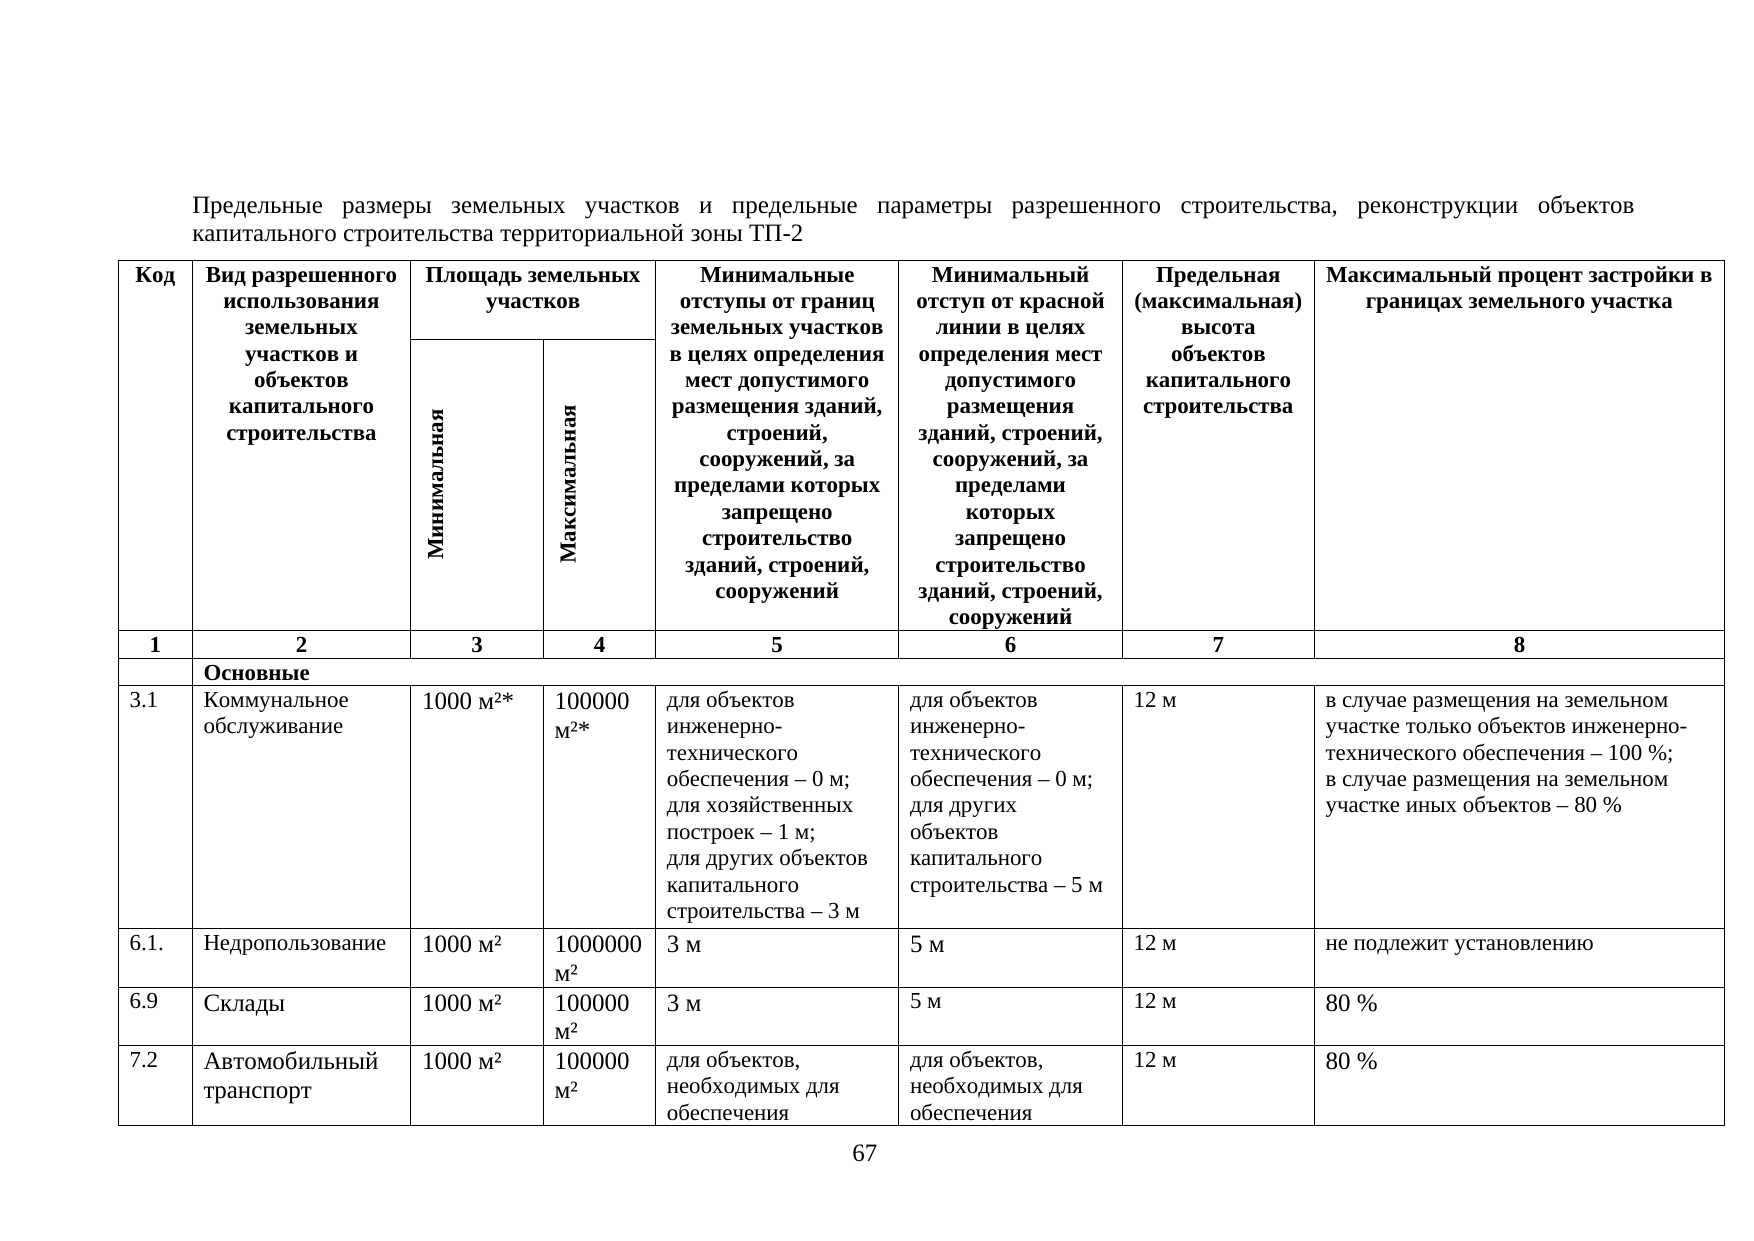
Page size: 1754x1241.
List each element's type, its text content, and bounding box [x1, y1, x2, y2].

table_cell 100000 м²* [544, 686, 655, 928]
table_cell не подлежит установлению [1315, 929, 1724, 987]
table_cell 1000000 м² [544, 929, 655, 987]
text Предельные размеры земельных участков и предельные параметры разрешенного строительства, реконструкции объектов капитального строительства территориальной зоны ТП-2 [192, 190, 1636, 247]
table_cell 6.9 [119, 988, 192, 1045]
table_cell 1000 м² [411, 1046, 543, 1125]
table_cell 5 м [899, 929, 1122, 987]
table_cell Автомобильный транспорт [193, 1046, 410, 1125]
table_cell Склады [193, 988, 410, 1045]
table_cell 12 м [1123, 1046, 1314, 1125]
table_cell Минимальная [411, 340, 543, 630]
table_cell для объектов инженерно-технического обеспечения – 0 м; для хозяйственных построек – 1 м; для других объектов капитального строительства – 3 м [656, 686, 898, 928]
table_cell 8 [1315, 631, 1724, 658]
table_cell 3 м [656, 988, 898, 1045]
table_cell 3.1 [119, 686, 192, 928]
table_cell 12 м [1123, 988, 1314, 1045]
table_cell 5 [656, 631, 898, 658]
table_header Максимальный процент застройки в границах земельного участка [1315, 261, 1724, 630]
table_cell 6 [899, 631, 1122, 658]
table_cell 3 м [656, 929, 898, 987]
table_cell 100000 м² [544, 1046, 655, 1125]
table_cell в случае размещения на земельном участке только объектов инженерно-технического обеспечения – 100 %; в случае размещения на земельном участке иных объектов – 80 % [1315, 686, 1724, 928]
table_cell для объектов инженерно-технического обеспечения – 0 м; для других объектов капитального строительства – 5 м [899, 686, 1122, 928]
table_cell 7 [1123, 631, 1314, 658]
table_header Вид разрешенного использования земельных участков и объектов капитального строительства [193, 261, 410, 630]
table_cell Максимальная [544, 340, 655, 630]
table_cell 2 [193, 631, 410, 658]
table_cell 100000 м² [544, 988, 655, 1045]
table_cell 5 м [899, 988, 1122, 1045]
table_header Площадь земельных участков [411, 261, 655, 339]
table_cell 80 % [1315, 1046, 1724, 1125]
table_cell [119, 659, 192, 685]
table_header Минимальный отступ от красной линии в целях определения мест допустимого размещения зданий, строений, сооружений, за пределами которых запрещено строительство зданий, строений, сооружений [899, 261, 1122, 630]
table_cell 4 [544, 631, 655, 658]
table_cell Недропользование [193, 929, 410, 987]
table_cell 1000 м²* [411, 686, 543, 928]
table_header Предельная (максимальная) высота объектов капитального строительства [1123, 261, 1314, 630]
table_cell 6.1. [119, 929, 192, 987]
table_cell 12 м [1123, 686, 1314, 928]
table_cell 12 м [1123, 929, 1314, 987]
table_cell 1 [119, 631, 192, 658]
table_cell 1000 м² [411, 929, 543, 987]
table_cell 1000 м² [411, 988, 543, 1045]
table_cell 7.2 [119, 1046, 192, 1125]
table_cell 80 % [1315, 988, 1724, 1045]
table_header Код [119, 261, 192, 630]
table_cell Основные [193, 659, 1724, 685]
table_cell Коммунальное обслуживание [193, 686, 410, 928]
table_header Минимальные отступы от границ земельных участков в целях определения мест допустимого размещения зданий, строений, сооружений, за пределами которых запрещено строительство зданий, строений, сооружений [656, 261, 898, 630]
table_cell 3 [411, 631, 543, 658]
